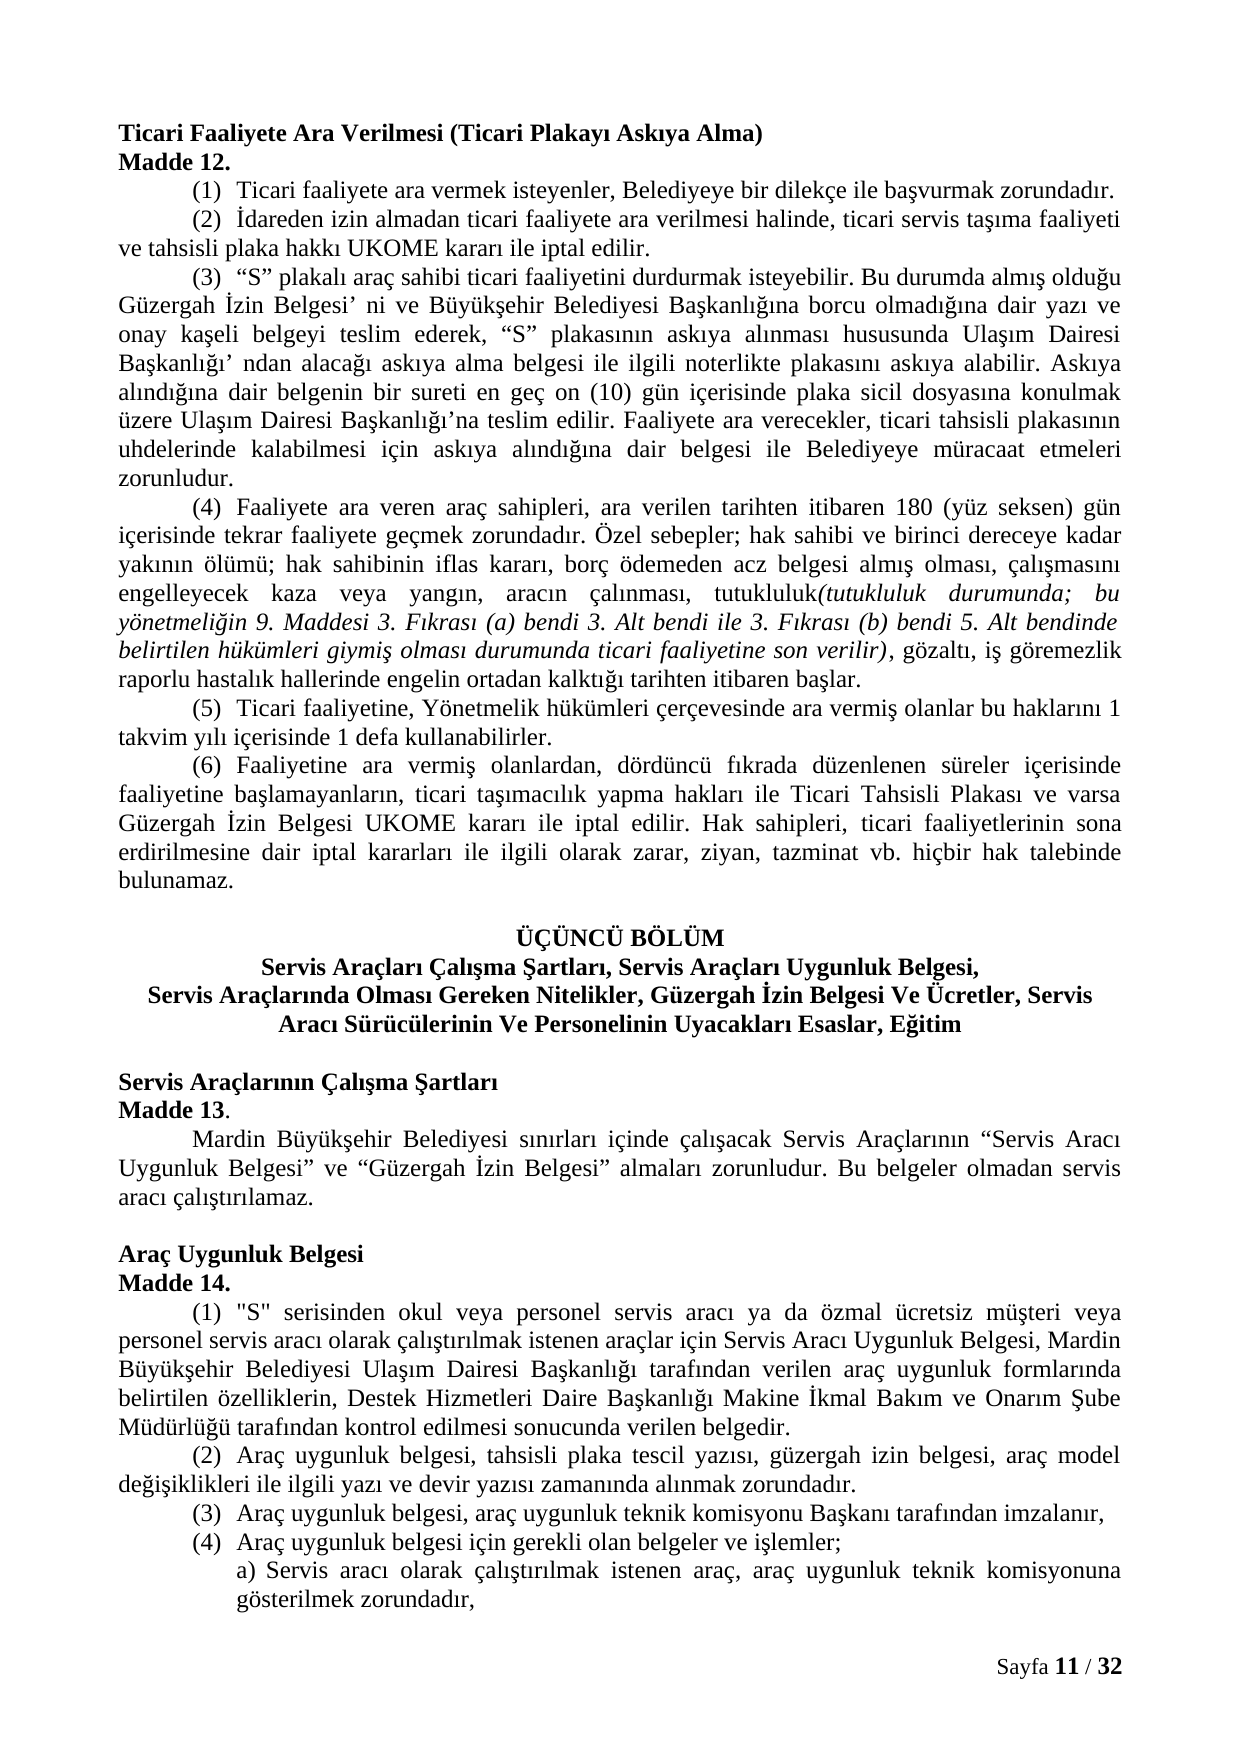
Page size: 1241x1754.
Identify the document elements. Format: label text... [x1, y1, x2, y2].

list "S" serisinden okul veya personel servis aracı ya da özmal ücretsiz müşteri veya personel servis aracı olarak çalıştırılmak istenen araçlar için Servis Aracı Uygunluk Belgesi, Mardin Büyükşehir Belediyesi Ulaşım Dairesi Başkanlığı tarafından verilen araç uygunluk formlarında belirtilen özelliklerin, Destek Hizmetleri Daire Başkanlığı Makine İkmal Bakım ve Onarım Şube Müdürlüğü tarafından kontrol edilmesi sonucunda verilen belgedir. [118, 1297, 1122, 1441]
text Madde 12. [118, 147, 1122, 176]
list Araç uygunluk belgesi, tahsisli plaka tescil yazısı, güzergah izin belgesi, araç model değişiklikleri ile ilgili yazı ve devir yazısı zamanında alınmak zorundadır. [118, 1441, 1122, 1498]
list “S” plakalı araç sahibi ticari faaliyetini durdurmak isteyebilir. Bu durumda almış olduğu Güzergah İzin Belgesi’ ni ve Büyükşehir Belediyesi Başkanlığına borcu olmadığına dair yazı ve onay kaşeli belgeyi teslim ederek, “S” plakasının askıya alınması hususunda Ulaşım Dairesi Başkanlığı’ ndan alacağı askıya alma belgesi ile ilgili noterlikte plakasını askıya alabilir. Askıya alındığına dair belgenin bir sureti en geç on (10) gün içerisinde plaka sicil dosyasına konulmak üzere Ulaşım Dairesi Başkanlığı’na teslim edilir. Faaliyete ara verecekler, ticari tahsisli plakasının uhdelerinde kalabilmesi için askıya alındığına dair belgesi ile Belediyeye müracaat etmeleri zorunludur. [118, 262, 1122, 492]
list Faaliyetine ara vermiş olanlardan, dördüncü fıkrada düzenlenen süreler içerisinde faaliyetine başlamayanların, ticari taşımacılık yapma hakları ile Ticari Tahsisli Plakası ve varsa Güzergah İzin Belgesi UKOME kararı ile iptal edilir. Hak sahipleri, ticari faaliyetlerinin sona erdirilmesine dair iptal kararları ile ilgili olarak zarar, ziyan, tazminat vb. hiçbir hak talebinde bulunamaz. [118, 751, 1122, 894]
list Araç uygunluk belgesi, araç uygunluk teknik komisyonu Başkanı tarafından imzalanır, [118, 1498, 1122, 1527]
text Madde 14. [118, 1268, 1122, 1297]
text Servis Araçlarında Olması Gereken Nitelikler, Güzergah İzin Belgesi Ve Ücretler, Servis Aracı Sürücülerinin Ve Personelinin Uyacakları Esaslar, Eğitim [118, 981, 1122, 1038]
list Ticari faaliyetine, Yönetmelik hükümleri çerçevesinde ara vermiş olanlar bu haklarını 1 takvim yılı içerisinde 1 defa kullanabilirler. [118, 693, 1122, 751]
text Mardin Büyükşehir Belediyesi sınırları içinde çalışacak Servis Araçlarının “Servis Aracı Uygunluk Belgesi” ve “Güzergah İzin Belgesi” almaları zorunludur. Bu belgeler olmadan servis aracı çalıştırılamaz. [118, 1124, 1122, 1211]
text Servis Araçları Çalışma Şartları, Servis Araçları Uygunluk Belgesi, [118, 952, 1122, 981]
text ÜÇÜNCÜ BÖLÜM [118, 923, 1122, 952]
list İdareden izin almadan ticari faaliyete ara verilmesi halinde, ticari servis taşıma faaliyeti ve tahsisli plaka hakkı UKOME kararı ile iptal edilir. [118, 204, 1122, 262]
text Araç Uygunluk Belgesi [118, 1239, 1122, 1268]
list Araç uygunluk belgesi için gerekli olan belgeler ve işlemler; [118, 1527, 1122, 1556]
list Servis aracı olarak çalıştırılmak istenen araç, araç uygunluk teknik komisyonuna gösterilmek zorundadır, [236, 1556, 1122, 1613]
text Servis Araçlarının Çalışma Şartları [118, 1067, 1122, 1096]
list Ticari faaliyete ara vermek isteyenler, Belediyeye bir dilekçe ile başvurmak zorundadır. [118, 176, 1122, 204]
list Faaliyete ara veren araç sahipleri, ara verilen tarihten itibaren 180 (yüz seksen) gün içerisinde tekrar faaliyete geçmek zorundadır. Özel sebepler; hak sahibi ve birinci dereceye kadar yakının ölümü; hak sahibinin iflas kararı, borç ödemeden acz belgesi almış olması, çalışmasını engelleyecek kaza veya yangın, aracın çalınması, tutukluluk(tutukluluk durumunda; bu yönetmeliğin 9. Maddesi 3. Fıkrası (a) bendi 3. Alt bendi ile 3. Fıkrası (b) bendi 5. Alt bendinde belirtilen hükümleri giymiş olması durumunda ticari faaliyetine son verilir), gözaltı, iş göremezlik raporlu hastalık hallerinde engelin ortadan kalktığı tarihten itibaren başlar. [118, 492, 1122, 693]
subtitle Ticari Faaliyete Ara Verilmesi (Ticari Plakayı Askıya Alma) [118, 118, 1122, 147]
text Madde 13. [118, 1096, 1122, 1124]
